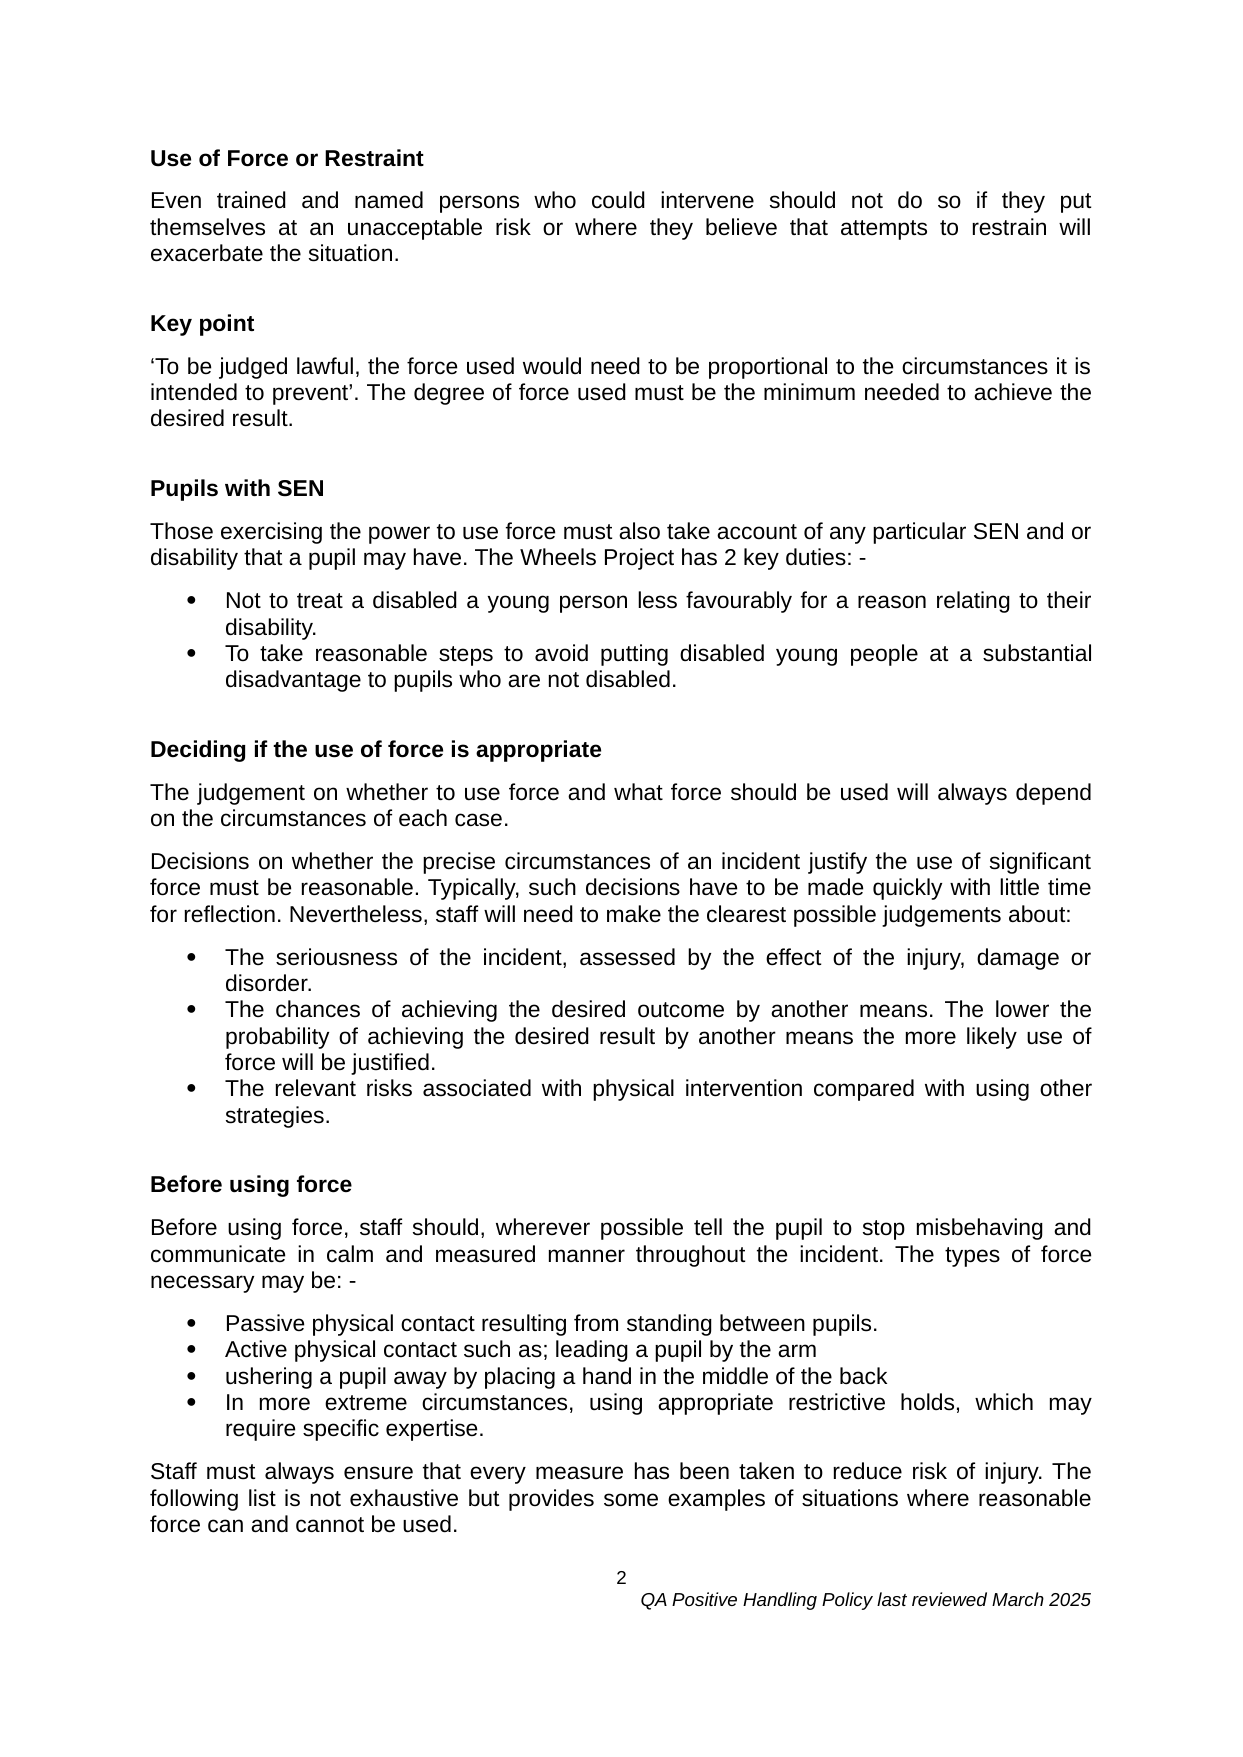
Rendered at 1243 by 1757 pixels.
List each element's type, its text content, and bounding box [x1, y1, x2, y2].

text Even trained and named persons who could intervene should not do so if they put themselves at an unacceptable risk or where they believe that attempts to restrain will exacerbate the situation. [150, 187, 1093, 267]
text Before using force [150, 1145, 1093, 1197]
text ‘To be judged lawful, the force used would need to be proportional to the circumstances it is intended to prevent’. The degree of force used must be the minimum needed to achieve the desired result. [150, 353, 1093, 432]
text Deciding if the use of force is appropriate [150, 709, 1093, 762]
text Key point [150, 283, 1093, 336]
text The judgement on whether to use force and what force should be used will always depend on the circumstances of each case. [150, 778, 1093, 831]
list ushering a pupil away by placing a hand in the middle of the back [187, 1363, 1093, 1389]
text Those exercising the power to use force must also take account of any particular SEN and or disability that a pupil may have. The Wheels Project has 2 key duties: - [150, 518, 1093, 570]
list The relevant risks associated with physical intervention compared with using other strategies. [187, 1075, 1093, 1128]
list The chances of achieving the desired outcome by another means. The lower the probability of achieving the desired result by another means the more likely use of force will be justified. [187, 996, 1093, 1075]
list To take reasonable steps to avoid putting disabled young people at a substantial disadvantage to pupils who are not disabled. [187, 640, 1093, 692]
list In more extreme circumstances, using appropriate restrictive holds, which may require specific expertise. [187, 1389, 1093, 1442]
list Active physical contact such as; leading a pupil by the arm [187, 1336, 1093, 1363]
list Passive physical contact resulting from standing between pupils. [187, 1310, 1093, 1336]
text Decisions on whether the precise circumstances of an incident justify the use of significant force must be reasonable. Typically, such decisions have to be made quickly with little time for reflection. Nevertheless, staff will need to make the clearest possible judgements about: [150, 848, 1093, 927]
text Use of Force or Restraint [150, 118, 1093, 171]
list The seriousness of the incident, assessed by the effect of the injury, damage or disorder. [187, 944, 1093, 996]
text Pupils with SEN [150, 448, 1093, 501]
text Before using force, staff should, wherever possible tell the pupil to stop misbehaving and communicate in calm and measured manner throughout the incident. The types of force necessary may be: - [150, 1214, 1093, 1293]
text Staff must always ensure that every measure has been taken to reduce risk of injury. The following list is not exhaustive but provides some examples of situations where reasonable force can and cannot be used. [150, 1458, 1093, 1537]
list Not to treat a disabled a young person less favourably for a reason relating to their disability. [187, 587, 1093, 640]
